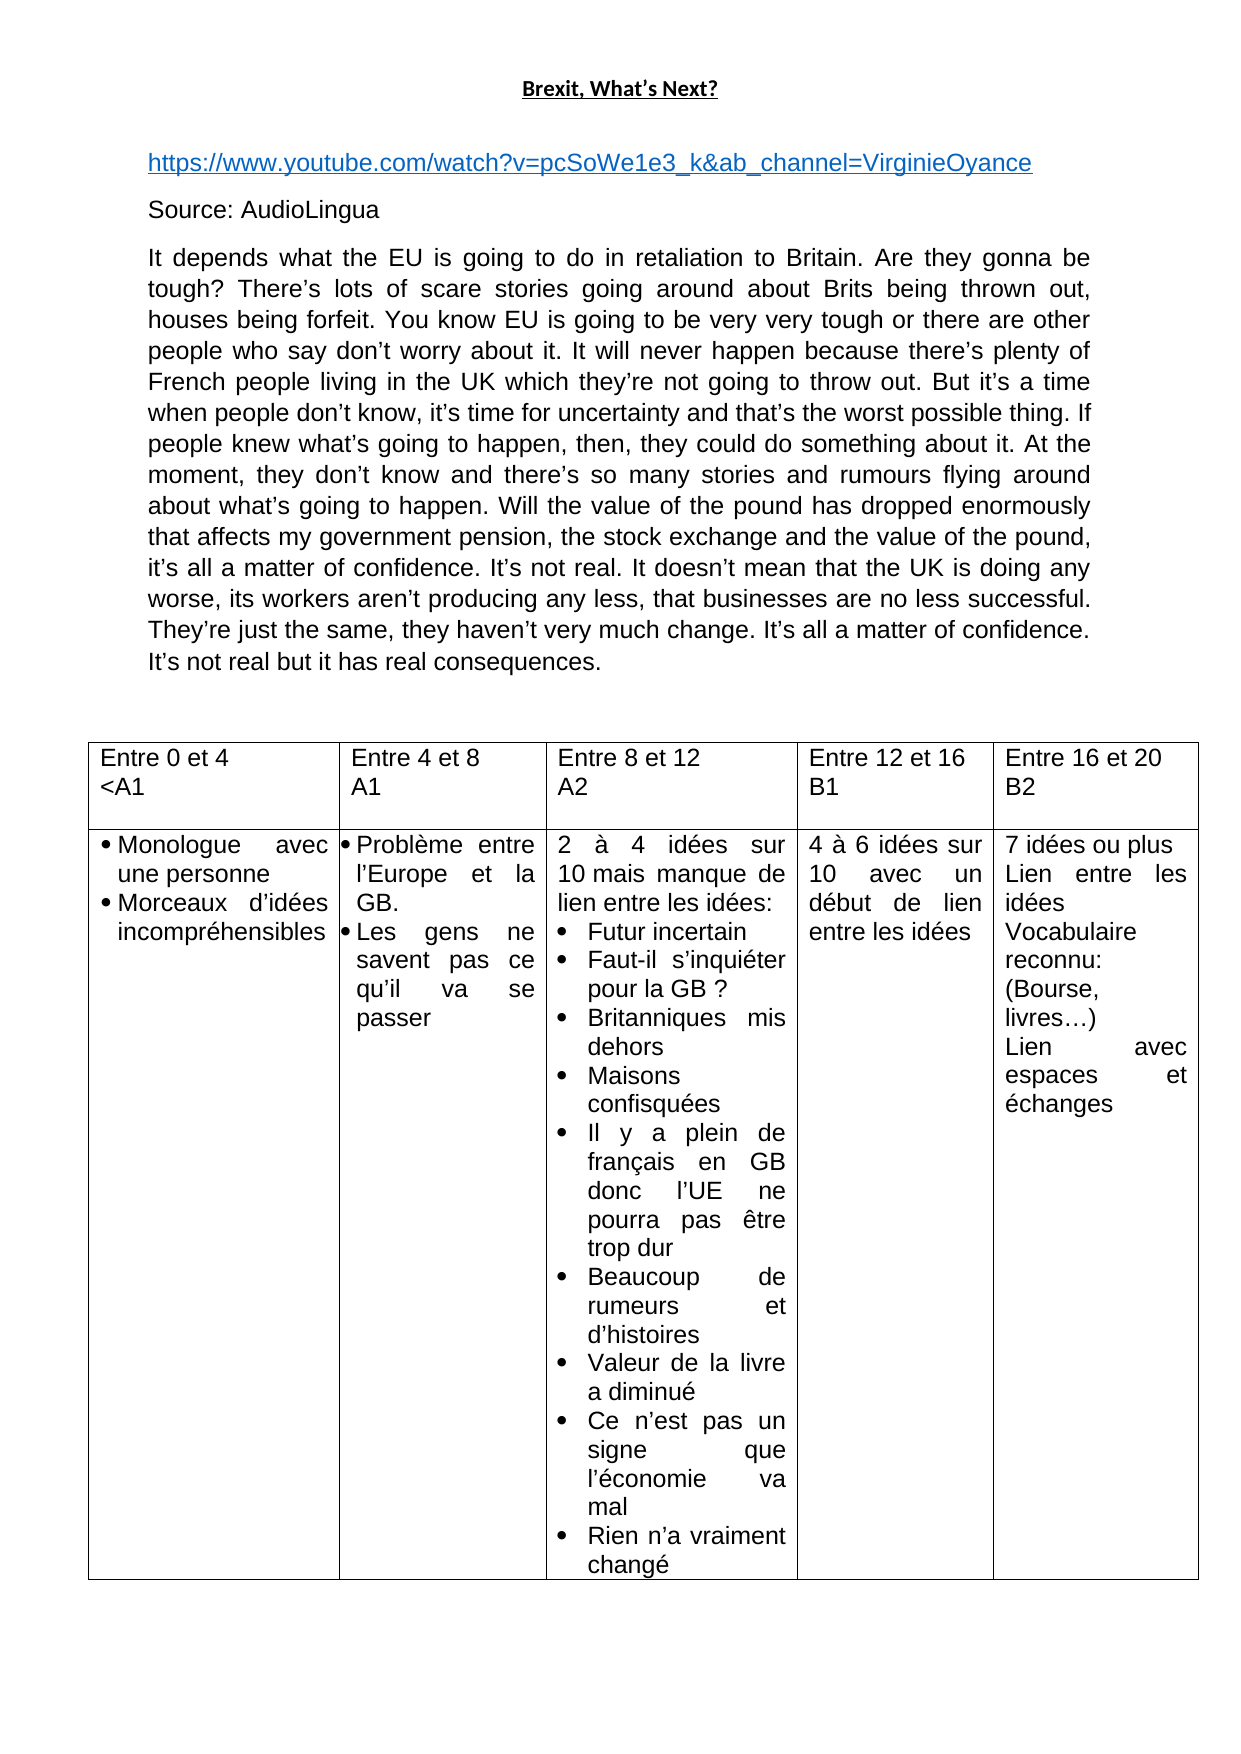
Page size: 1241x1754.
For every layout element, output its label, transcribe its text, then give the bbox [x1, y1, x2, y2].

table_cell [340, 830, 546, 1579]
table_header Entre 0 et 4 <A1 [89, 743, 339, 829]
table_header Entre 12 et 16 B1 [798, 743, 993, 829]
text https://www.youtube.com/watch?v=pcSoWe1e3_k&ab_channel=VirginieOyance [148, 148, 1093, 176]
text It depends what the EU is going to do in retaliation to Britain. Are they gonna be tough? There’s lots of scare stories going around about Brits being thrown out, houses being forfeit. You know EU is going to be very very tough or there are other people who say don’t worry about it. It will never happen because there’s plenty of French people living in the UK which they’re not going to throw out. But it’s a time when people don’t know, it’s time for uncertainty and that’s the worst possible thing. If people knew what’s going to happen, then, they could do something about it. At the moment, they don’t know and there’s so many stories and rumours flying around about what’s going to happen. Will the value of the pound has dropped enormously that affects my government pension, the stock exchange and the value of the pound, it’s all a matter of confidence. It’s not real. It doesn’t mean that the UK is doing any worse, its workers aren’t producing any less, that businesses are no less successful. They’re just the same, they haven’t very much change. It’s all a matter of confidence. It’s not real but it has real consequences. [148, 243, 1093, 675]
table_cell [798, 830, 993, 1579]
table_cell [994, 830, 1198, 1579]
text Source: AudioLingua [148, 195, 1093, 224]
table_header Entre 4 et 8 A1 [340, 743, 546, 829]
table_header Entre 16 et 20 B2 [994, 743, 1198, 829]
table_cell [89, 830, 339, 1579]
table_header Entre 8 et 12 A2 [547, 743, 797, 829]
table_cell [547, 830, 797, 1579]
